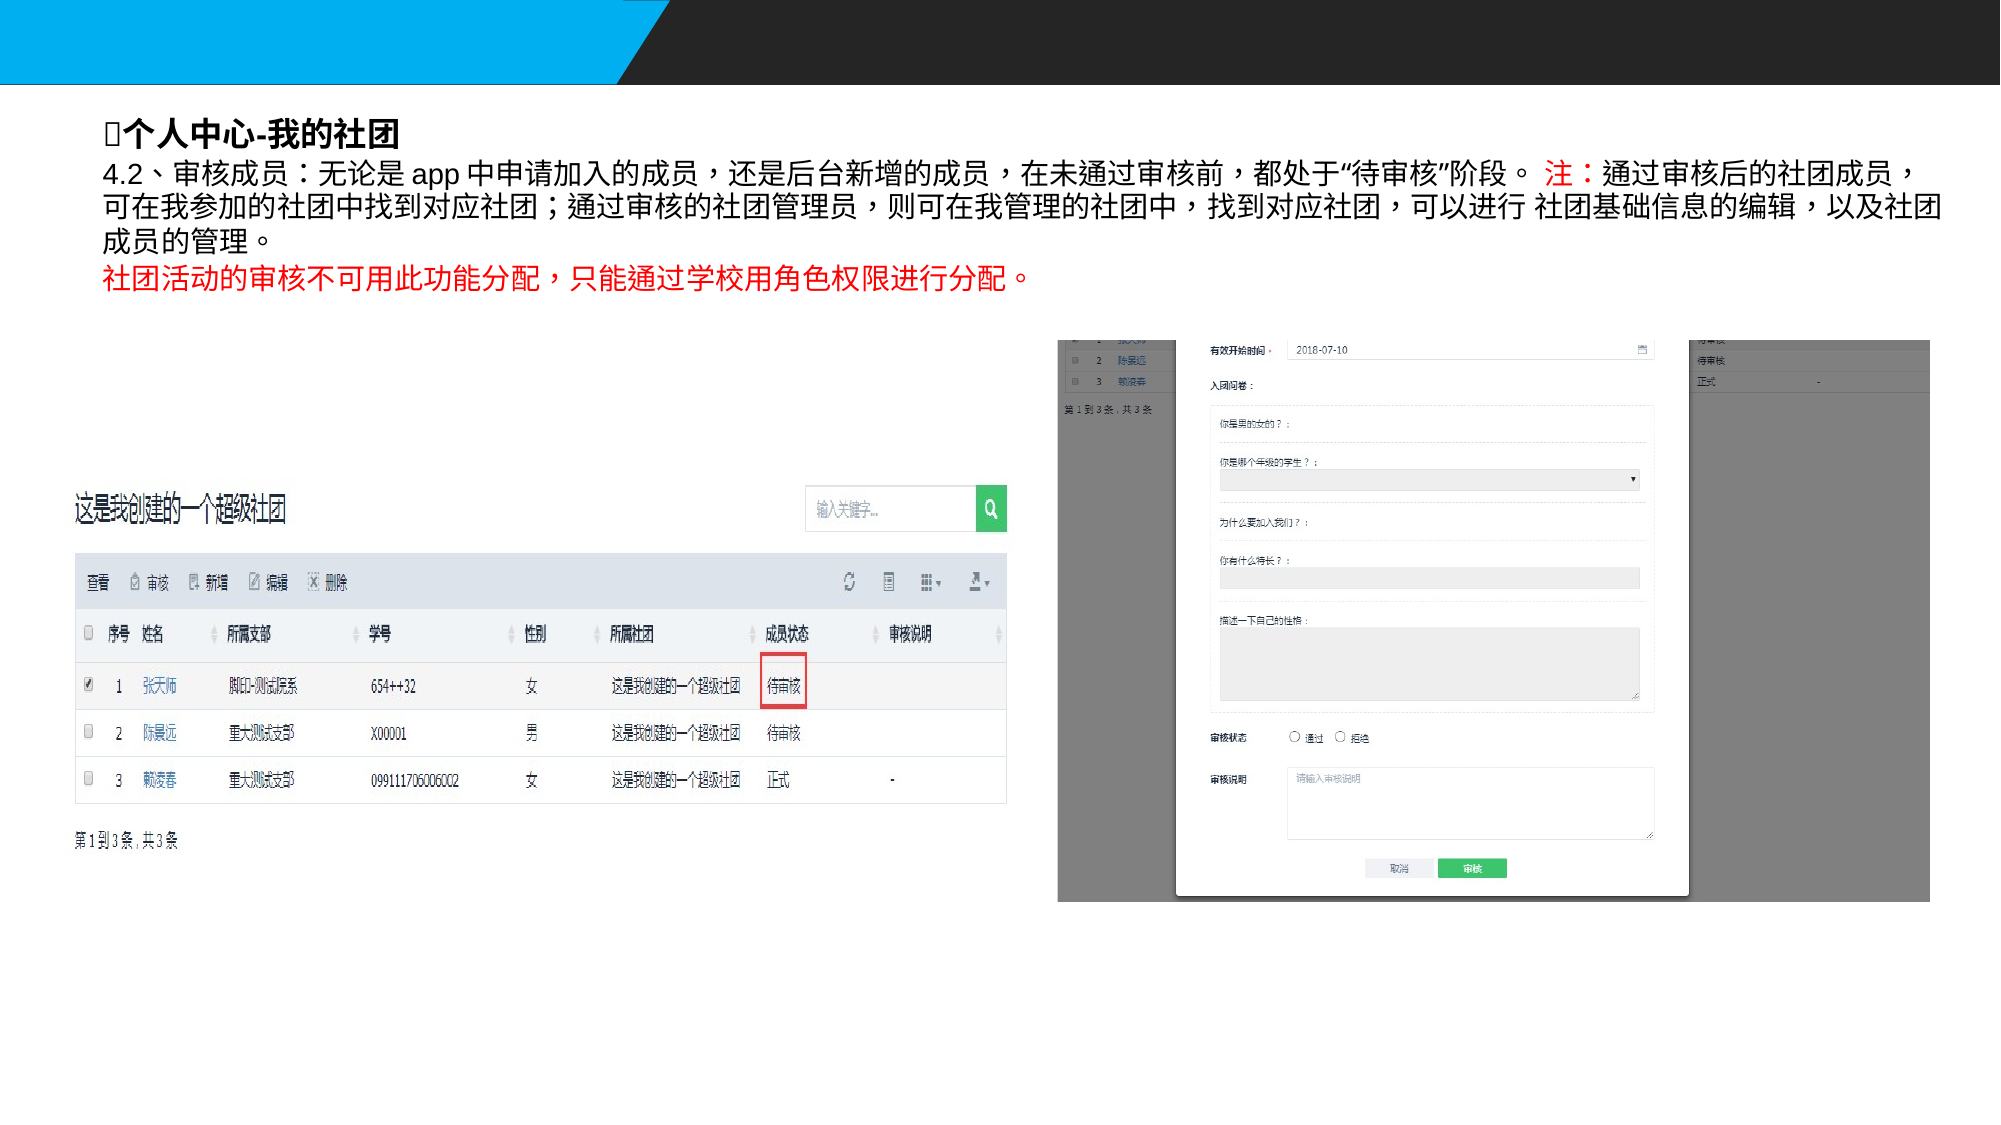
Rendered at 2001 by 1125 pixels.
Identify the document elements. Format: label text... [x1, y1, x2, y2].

picture [65, 455, 1014, 902]
subtitle 个人中心-我的社团 [102, 112, 1943, 155]
picture [1057, 340, 1930, 902]
text 4.2、审核成员：无论是app中申请加入的成员，还是后台新增的成员，在未通过审核前，都处于“待审核”阶段。 注：通过审核后的社团成员，可在我参加的社团中找到对应社团；通过审核的社团管理员，则可在我管理的社团中，找到对应社团，可以进行 社团基础信息的编辑，以及社团成员的管理。 [102, 156, 1943, 261]
text 社团活动的审核不可用此功能分配，只能通过学校用角色权限进行分配。 [102, 261, 1943, 297]
